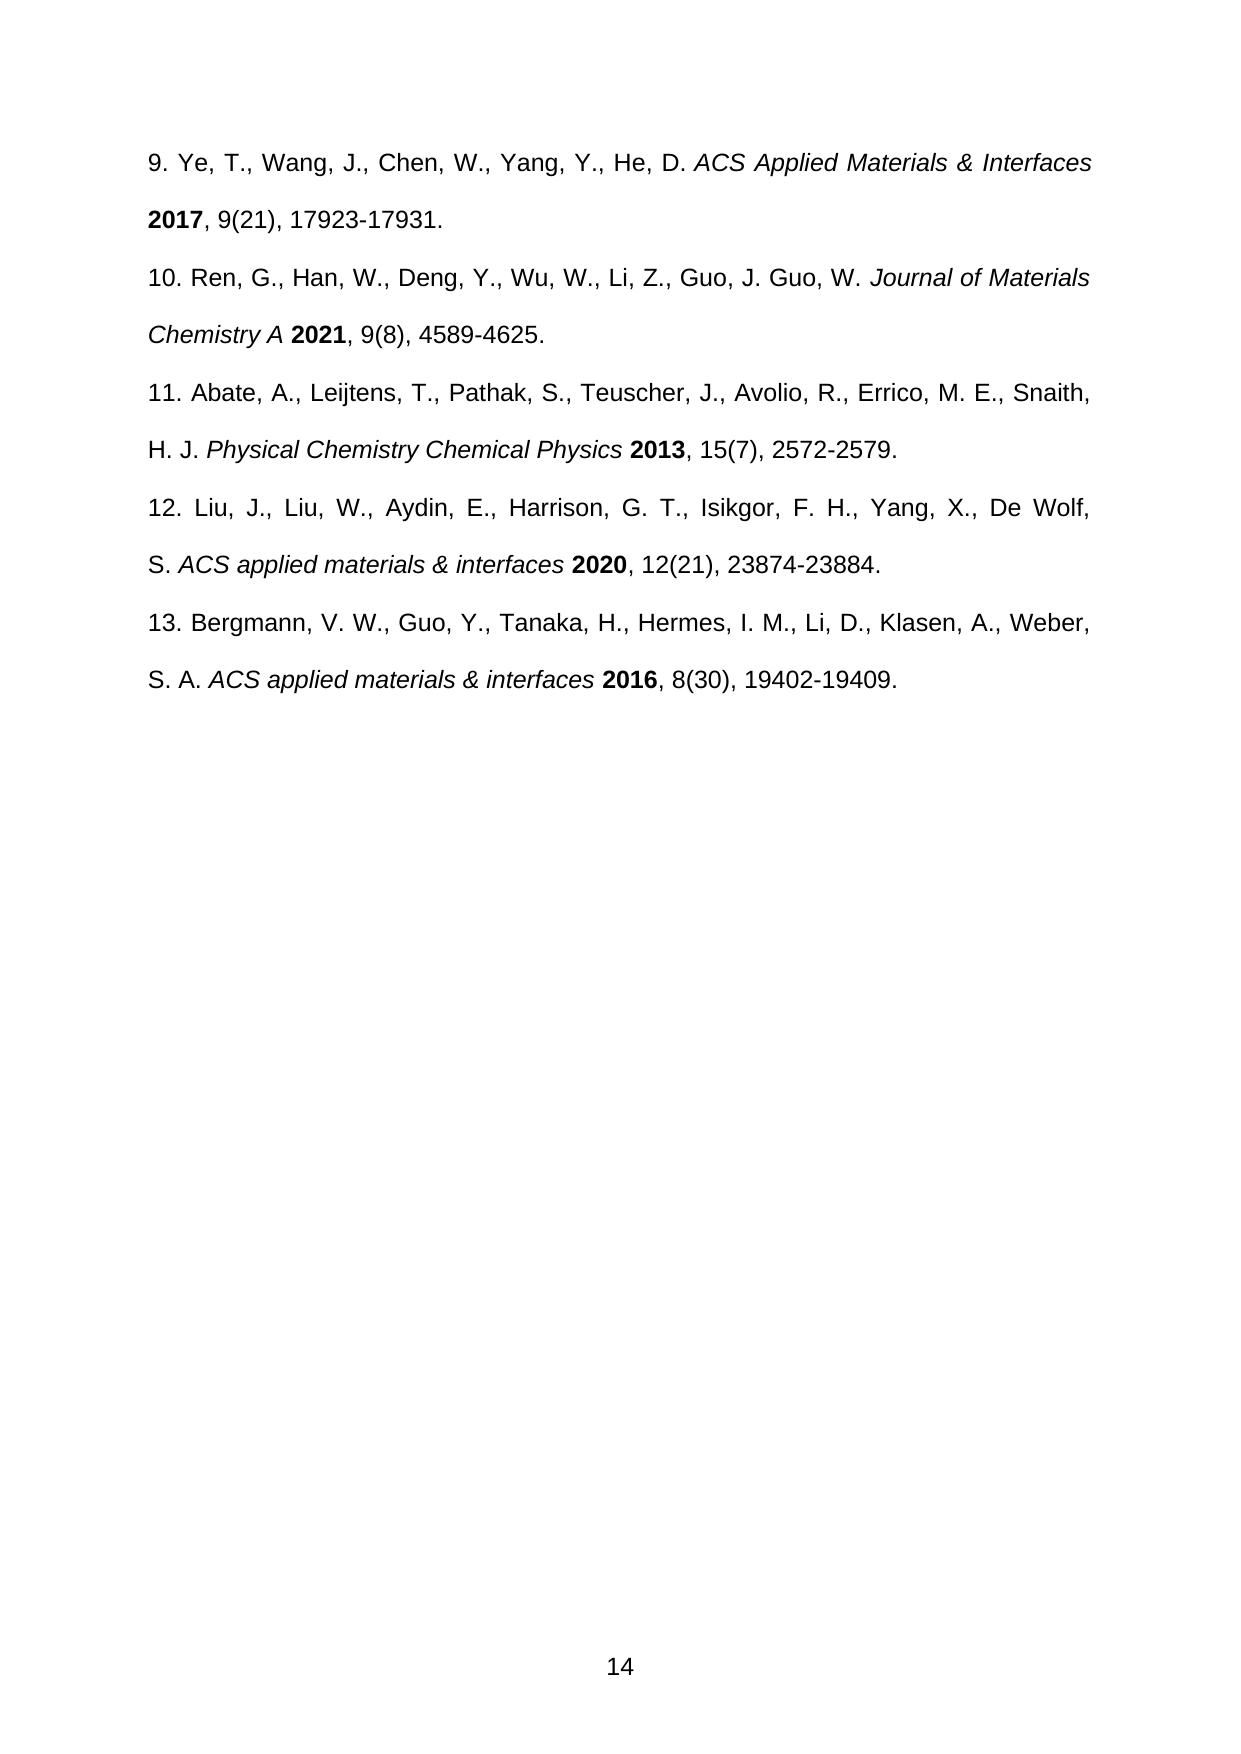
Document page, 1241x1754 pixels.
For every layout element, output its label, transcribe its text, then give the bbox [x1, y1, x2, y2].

text 11. Abate, A., Leijtens, T., Pathak, S., Teuscher, J., Avolio, R., Errico, M. E., Snaith, H. J. Physical Chemistry Chemical Physics 2013, 15(7), 2572-2579. [148, 378, 1093, 464]
text 12. Liu, J., Liu, W., Aydin, E., Harrison, G. T., Isikgor, F. H., Yang, X., De Wolf, S. ACS applied materials & interfaces 2020, 12(21), 23874-23884. [148, 493, 1093, 579]
text 13. Bergmann, V. W., Guo, Y., Tanaka, H., Hermes, I. M., Li, D., Klasen, A., Weber, S. A. ACS applied materials & interfaces 2016, 8(30), 19402-19409. [148, 608, 1093, 694]
text 10. Ren, G., Han, W., Deng, Y., Wu, W., Li, Z., Guo, J. Guo, W. Journal of Materials Chemistry A 2021, 9(8), 4589-4625. [148, 263, 1093, 349]
text 9. Ye, T., Wang, J., Chen, W., Yang, Y., He, D. ACS Applied Materials & Interfaces 2017, 9(21), 17923-17931. [148, 148, 1093, 234]
